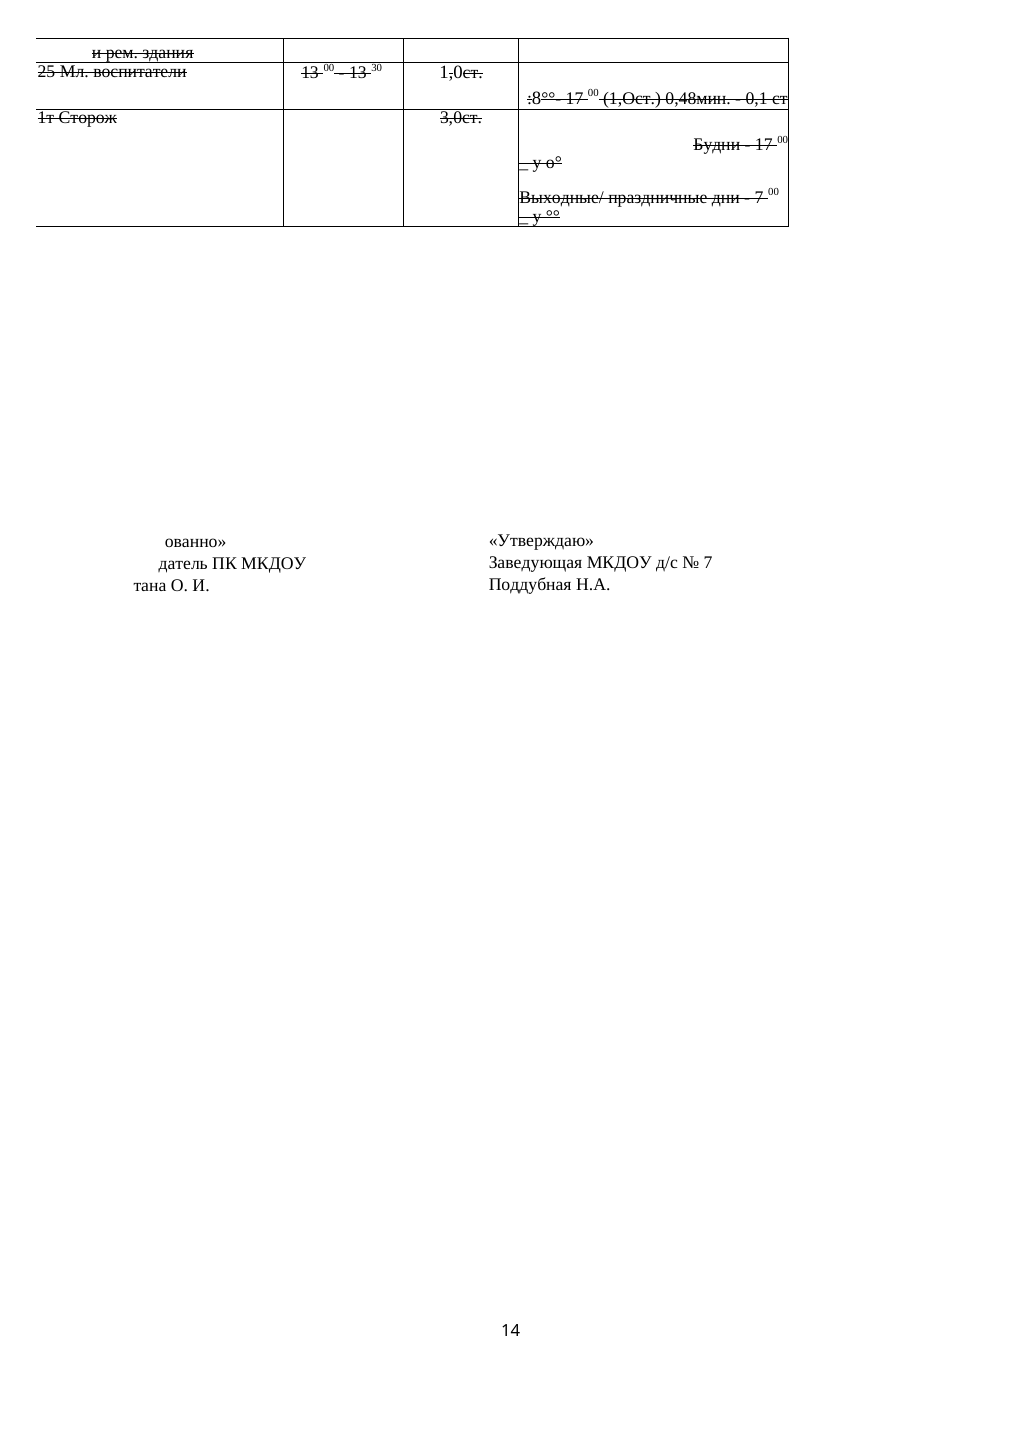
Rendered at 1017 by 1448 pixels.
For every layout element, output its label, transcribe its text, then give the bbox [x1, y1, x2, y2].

table_cell 13 00 - 13 30 [284, 63, 403, 108]
table_header [404, 39, 518, 62]
table_cell 25 Мл. воспитатели [36, 63, 283, 108]
table_header [519, 39, 788, 62]
table_cell :8°°- 17 00 (1,Ост.) 0,48мин. - 0,1 ст [519, 63, 788, 108]
table_header и рем. здания [36, 39, 283, 62]
table_cell 1,0ст. [404, 63, 518, 108]
table_header [284, 39, 403, 62]
table_cell [284, 110, 403, 226]
text ованно» [164, 530, 321, 552]
text датель ПК МКДОУ [133, 552, 321, 574]
text Заведующая МКДОУ д/с № 7 Поддубная Н.А. [488, 551, 733, 595]
table_cell 3,0ст. [404, 110, 518, 226]
text тана О. И. [133, 574, 321, 596]
table_cell 1т Сторож [36, 110, 283, 226]
text 14 [501, 1323, 520, 1339]
table_cell Будни - 17 00 _ у о° Выходные/ праздничные дни - 7 00 _ у °° [519, 110, 788, 226]
text «Утверждаю» [488, 529, 848, 551]
